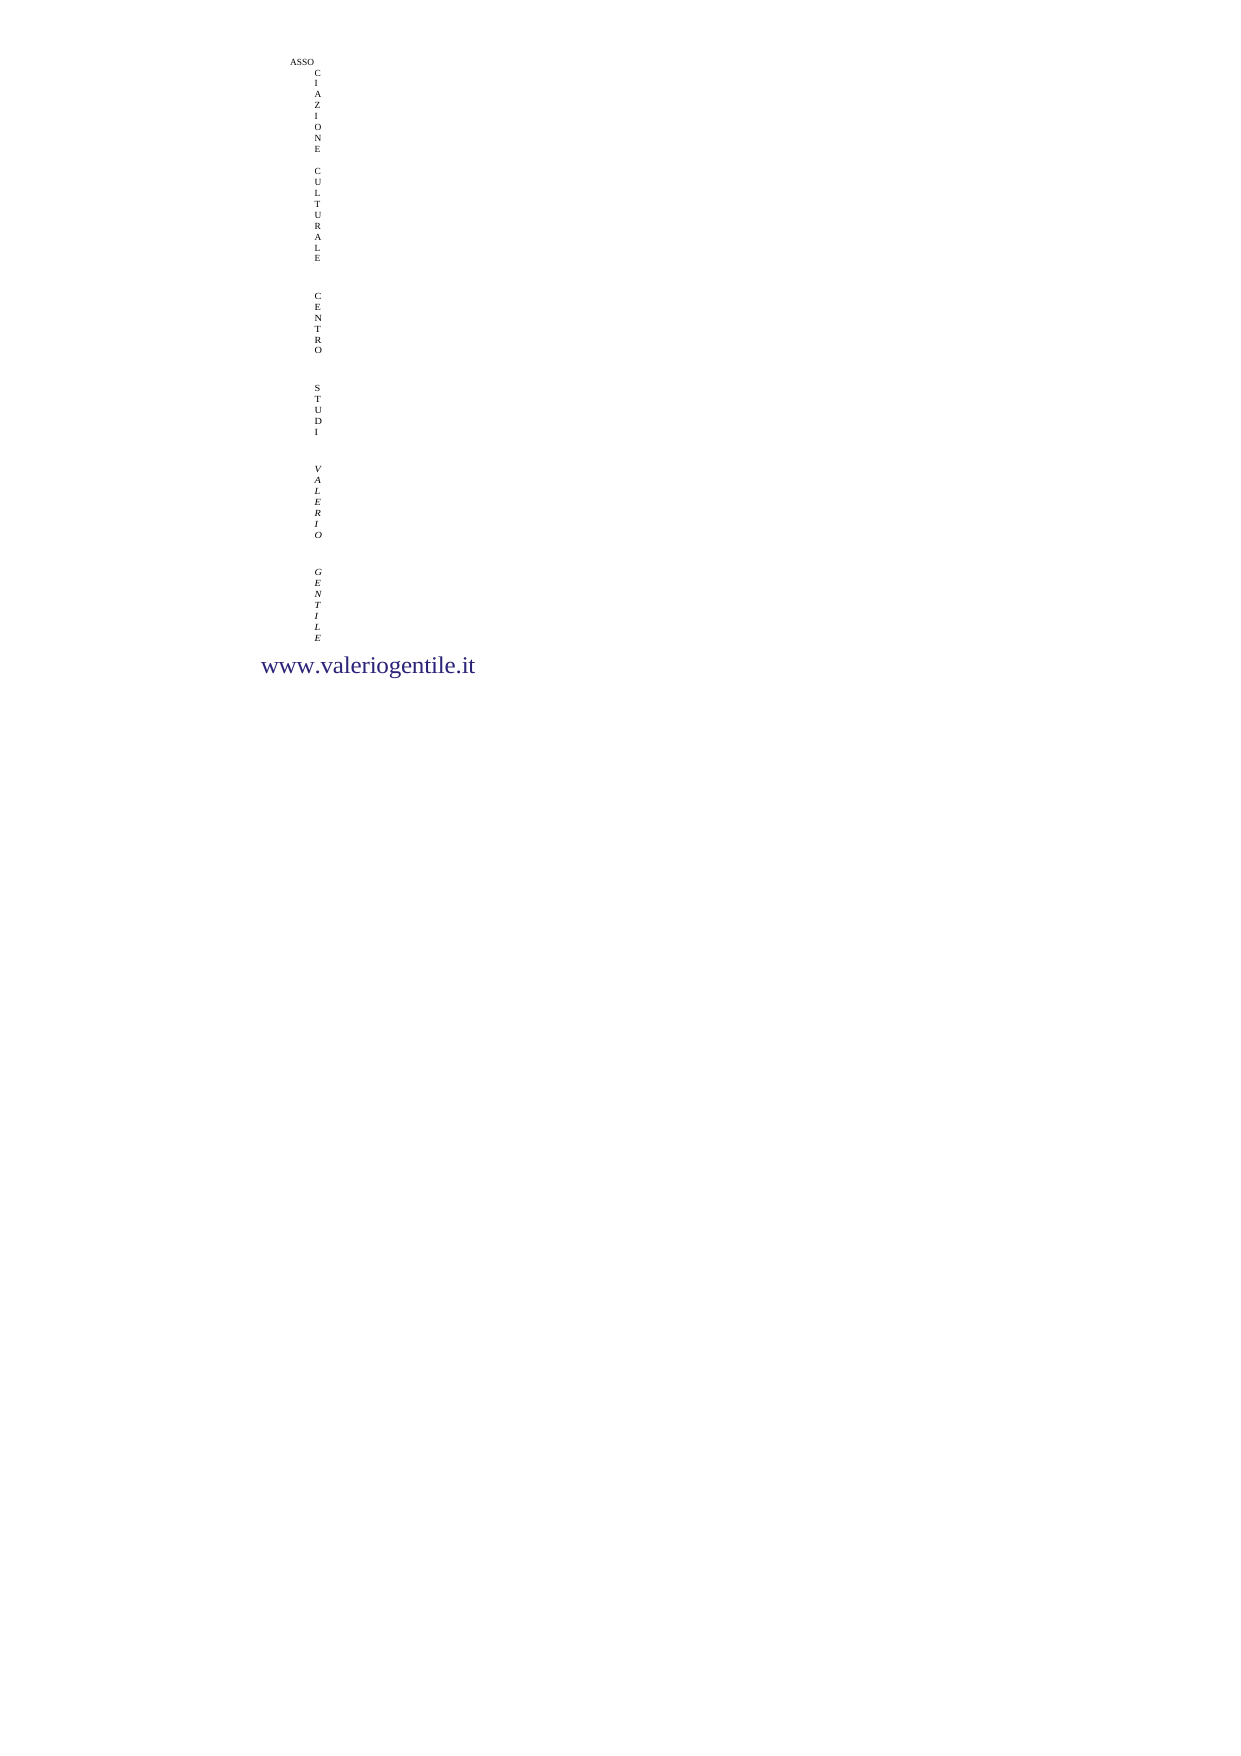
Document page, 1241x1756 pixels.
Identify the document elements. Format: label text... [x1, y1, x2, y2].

text www.valeriogentile.it [261, 651, 509, 678]
